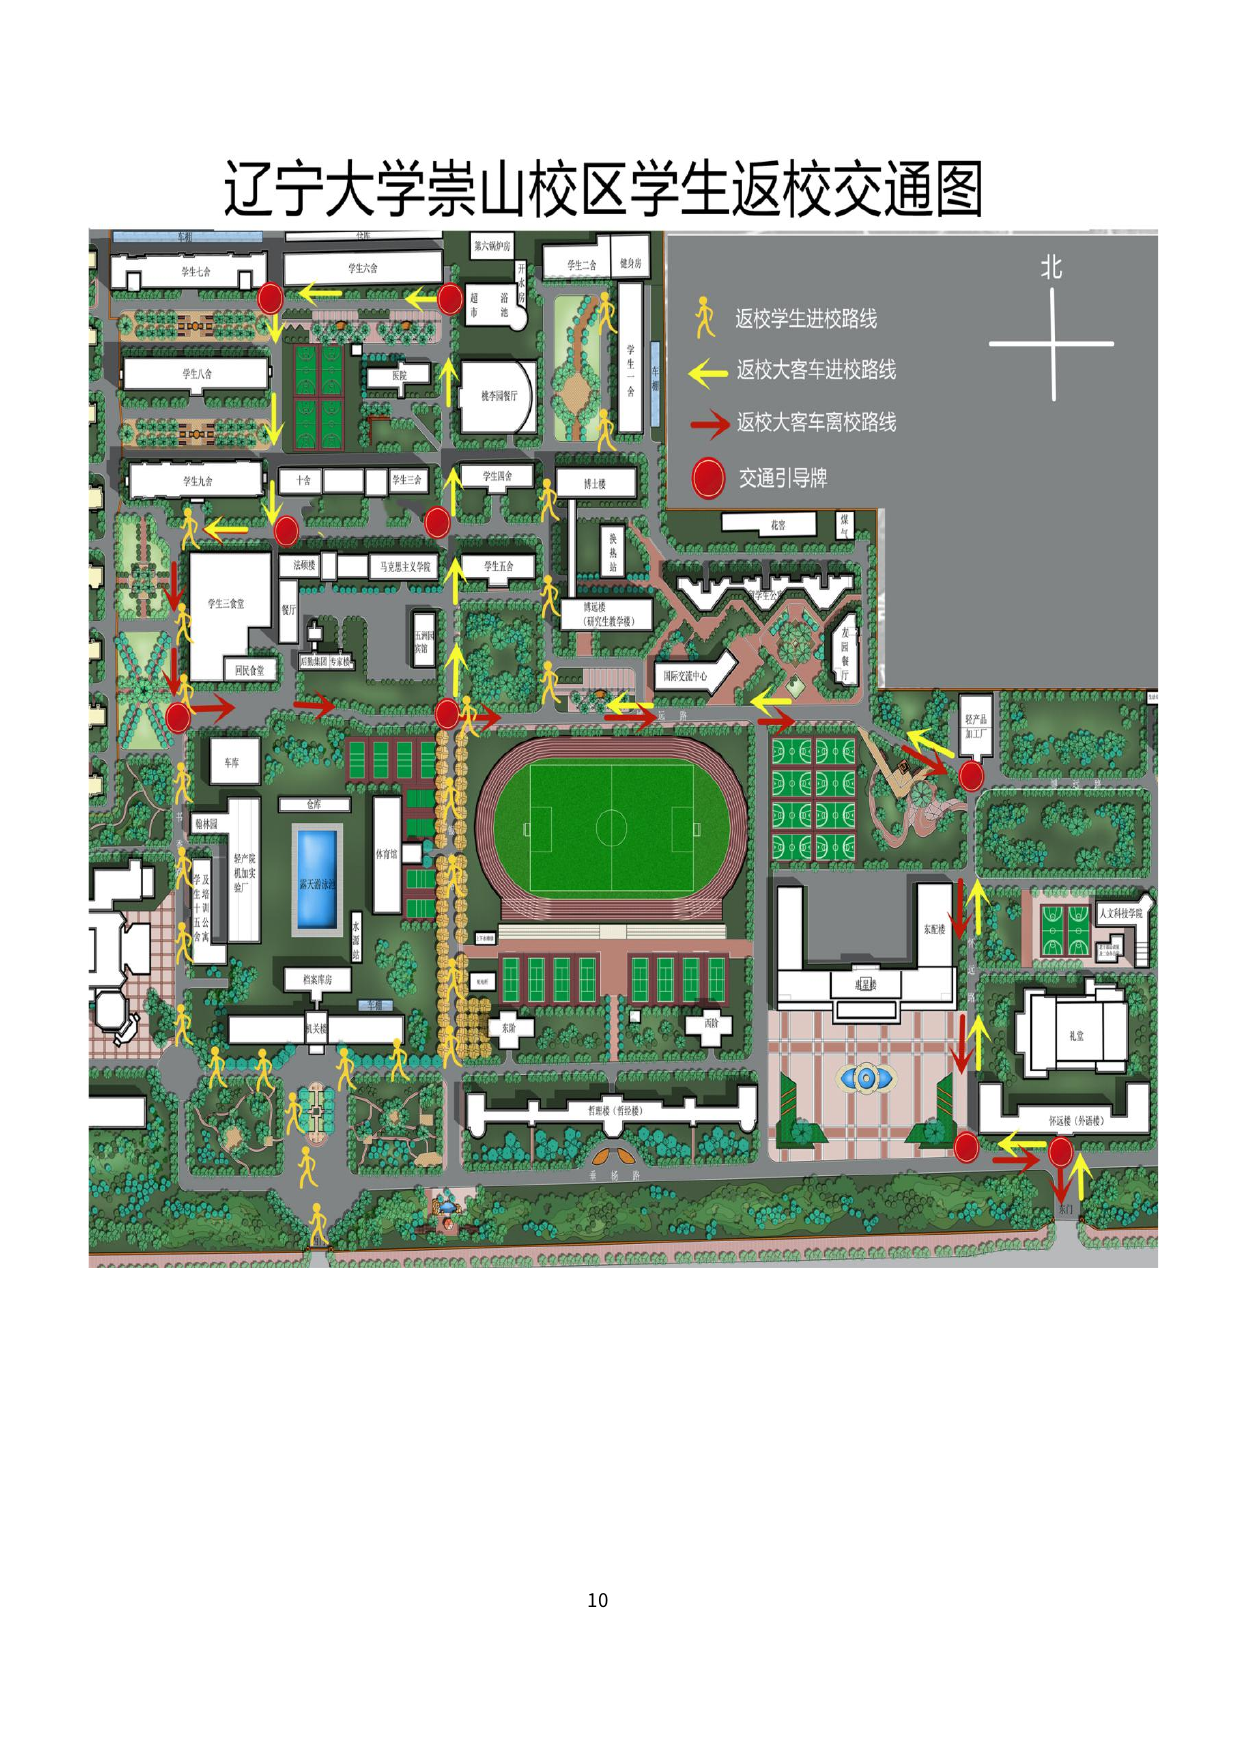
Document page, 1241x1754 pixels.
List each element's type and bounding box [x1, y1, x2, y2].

picture [88, 155, 1159, 1268]
